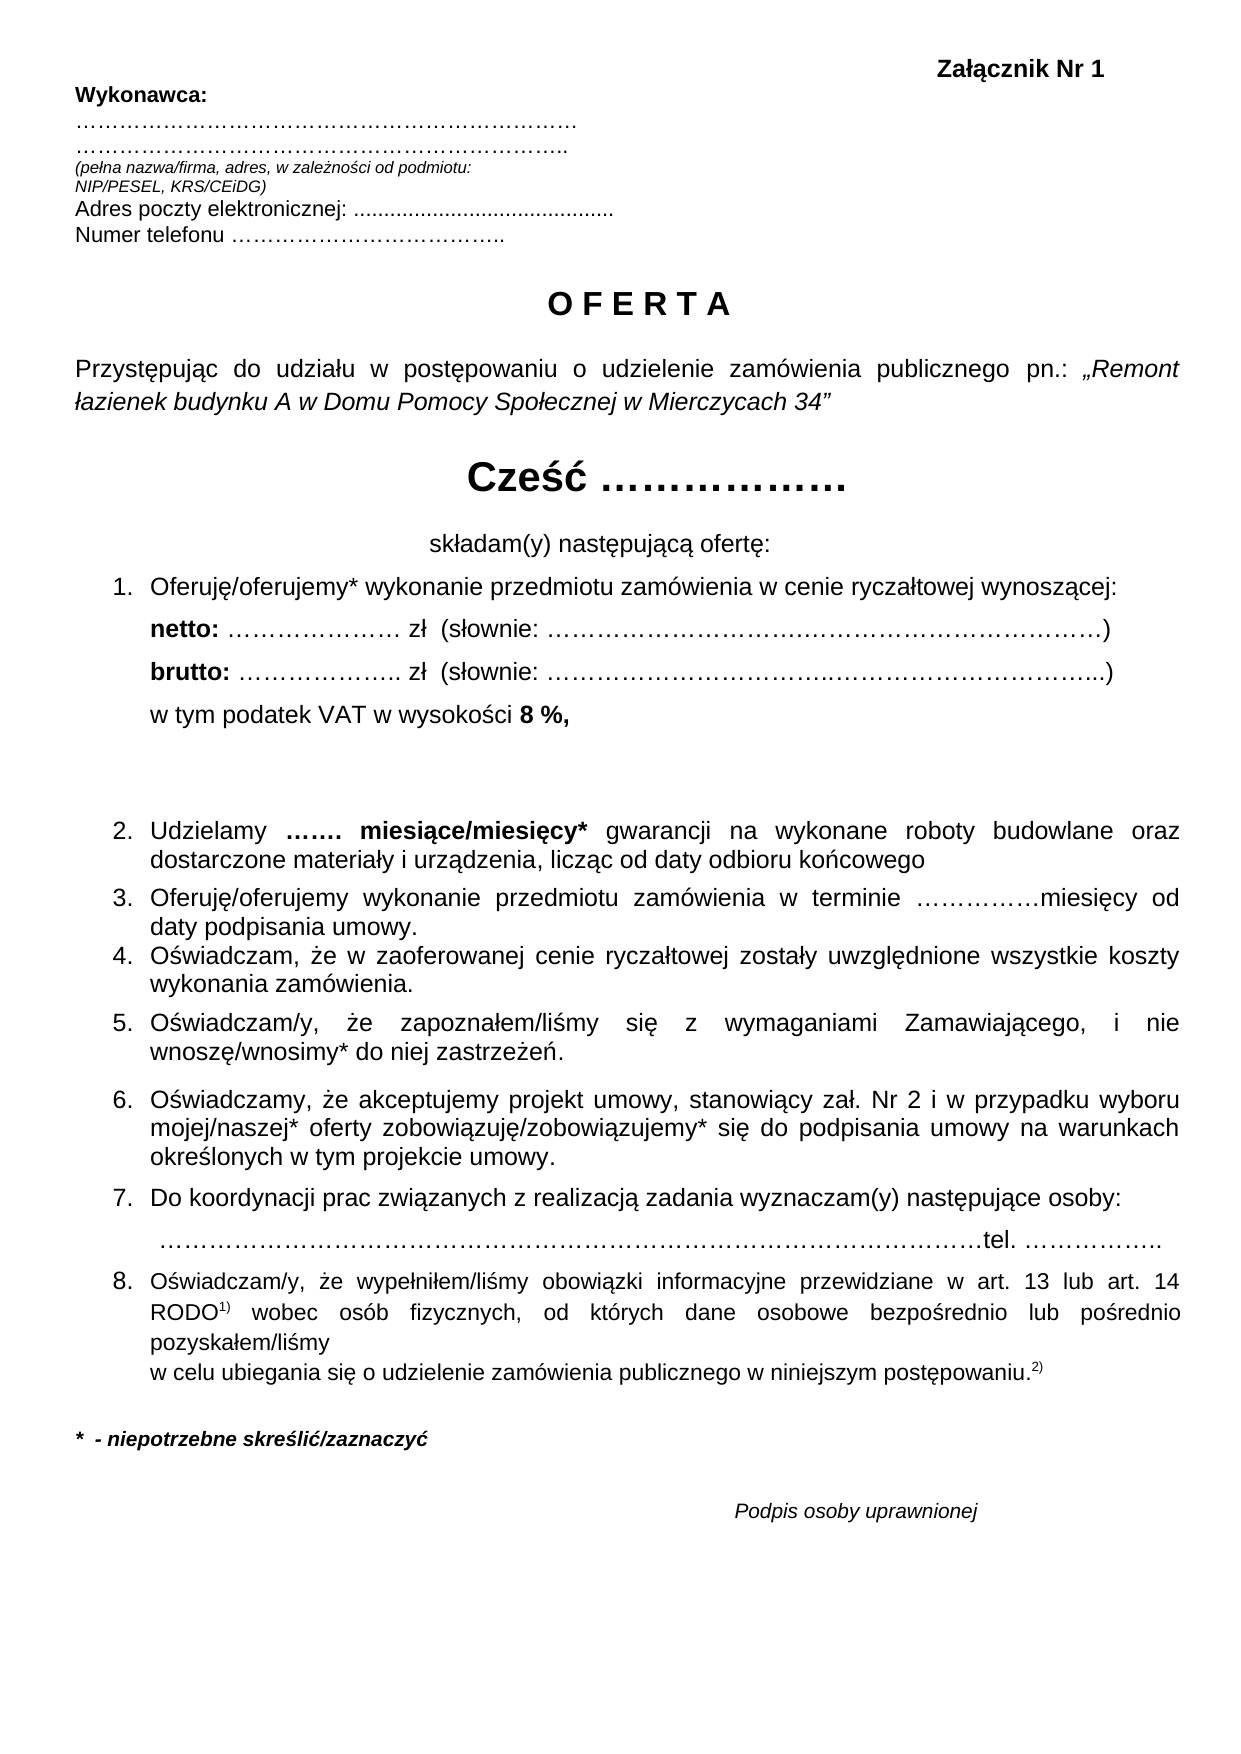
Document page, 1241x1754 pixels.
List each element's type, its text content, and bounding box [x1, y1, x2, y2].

text (pełna nazwa/firma, adres, w zależności od podmiotu: NIP/PESEL, KRS/CEiDG) [75, 158, 1181, 196]
list netto: ………………… zł (słownie: ………………………….………………………………) [150, 614, 1181, 642]
text Numer telefonu ……………………………….. [75, 222, 1181, 247]
list Oferuję/oferujemy wykonanie przedmiotu zamówienia w terminie ……………miesięcy od daty podpisania umowy. [112, 883, 1181, 941]
list Oświadczam/y, że zapoznałem/liśmy się z wymaganiami Zamawiającego, i nie wnoszę/wnosimy* do niej zastrzeżeń. [112, 1008, 1181, 1065]
list Udzielamy ……. miesiące/miesięcy* gwarancji na wykonane roboty budowlane oraz dostarczone materiały i urządzenia, licząc od daty odbioru końcowego [112, 816, 1181, 873]
list Oświadczamy, że akceptujemy projekt umowy, stanowiący zał. Nr 2 i w przypadku wyboru mojej/naszej* oferty zobowiązuję/zobowiązujemy* się do podpisania umowy na warunkach określonych w tym projekcie umowy. [112, 1085, 1181, 1171]
text Wykonawca: [75, 82, 1181, 108]
list Oświadczam/y, że wypełniłem/liśmy obowiązki informacyjne przewidziane w art. 13 lub art. 14 RODO1) wobec osób fizycznych, od których dane osobowe bezpośrednio lub pośrednio pozyskałem/liśmy w celu ubiegania się o udzielenie zamówienia publicznego w niniejszym postępowaniu.2) [112, 1266, 1181, 1385]
text O F E R T A [75, 284, 1184, 322]
list Oświadczam, że w zaoferowanej cenie ryczałtowej zostały uwzględnione wszystkie koszty wykonania zamówienia. [112, 941, 1181, 998]
text Załącznik Nr 1 [547, 54, 1181, 82]
text * - niepotrzebne skreślić/zaznaczyć [75, 1427, 1181, 1451]
text ……………………………………………………………………………………………………………………….. [75, 108, 592, 158]
list Do koordynacji prac związanych z realizacją zadania wyznaczam(y) następujące osoby: [112, 1183, 1181, 1212]
text Cześć ……………… [75, 453, 1181, 501]
list Oferuję/oferujemy* wykonanie przedmiotu zamówienia w cenie ryczałtowej wynoszącej: [112, 572, 1181, 601]
text Adres poczty elektronicznej: ........................................... [75, 196, 1181, 222]
text składam(y) następującą ofertę: [358, 529, 1181, 558]
list w tym podatek VAT w wysokości 8 %, [150, 700, 1181, 729]
list brutto: ……………….. zł (słownie: ……………………………..…………………………...) [150, 657, 1181, 686]
text ………………………………………………………………………………………tel. …………….. [75, 1225, 1181, 1253]
text Przystępując do udziału w postępowaniu o udzielenie zamówienia publicznego pn.: „Remont łazienek budynku A w Domu Pomocy Społecznej w Mierczycach 34” [75, 353, 1181, 415]
text Podpis osoby uprawnionej [591, 1498, 1181, 1522]
